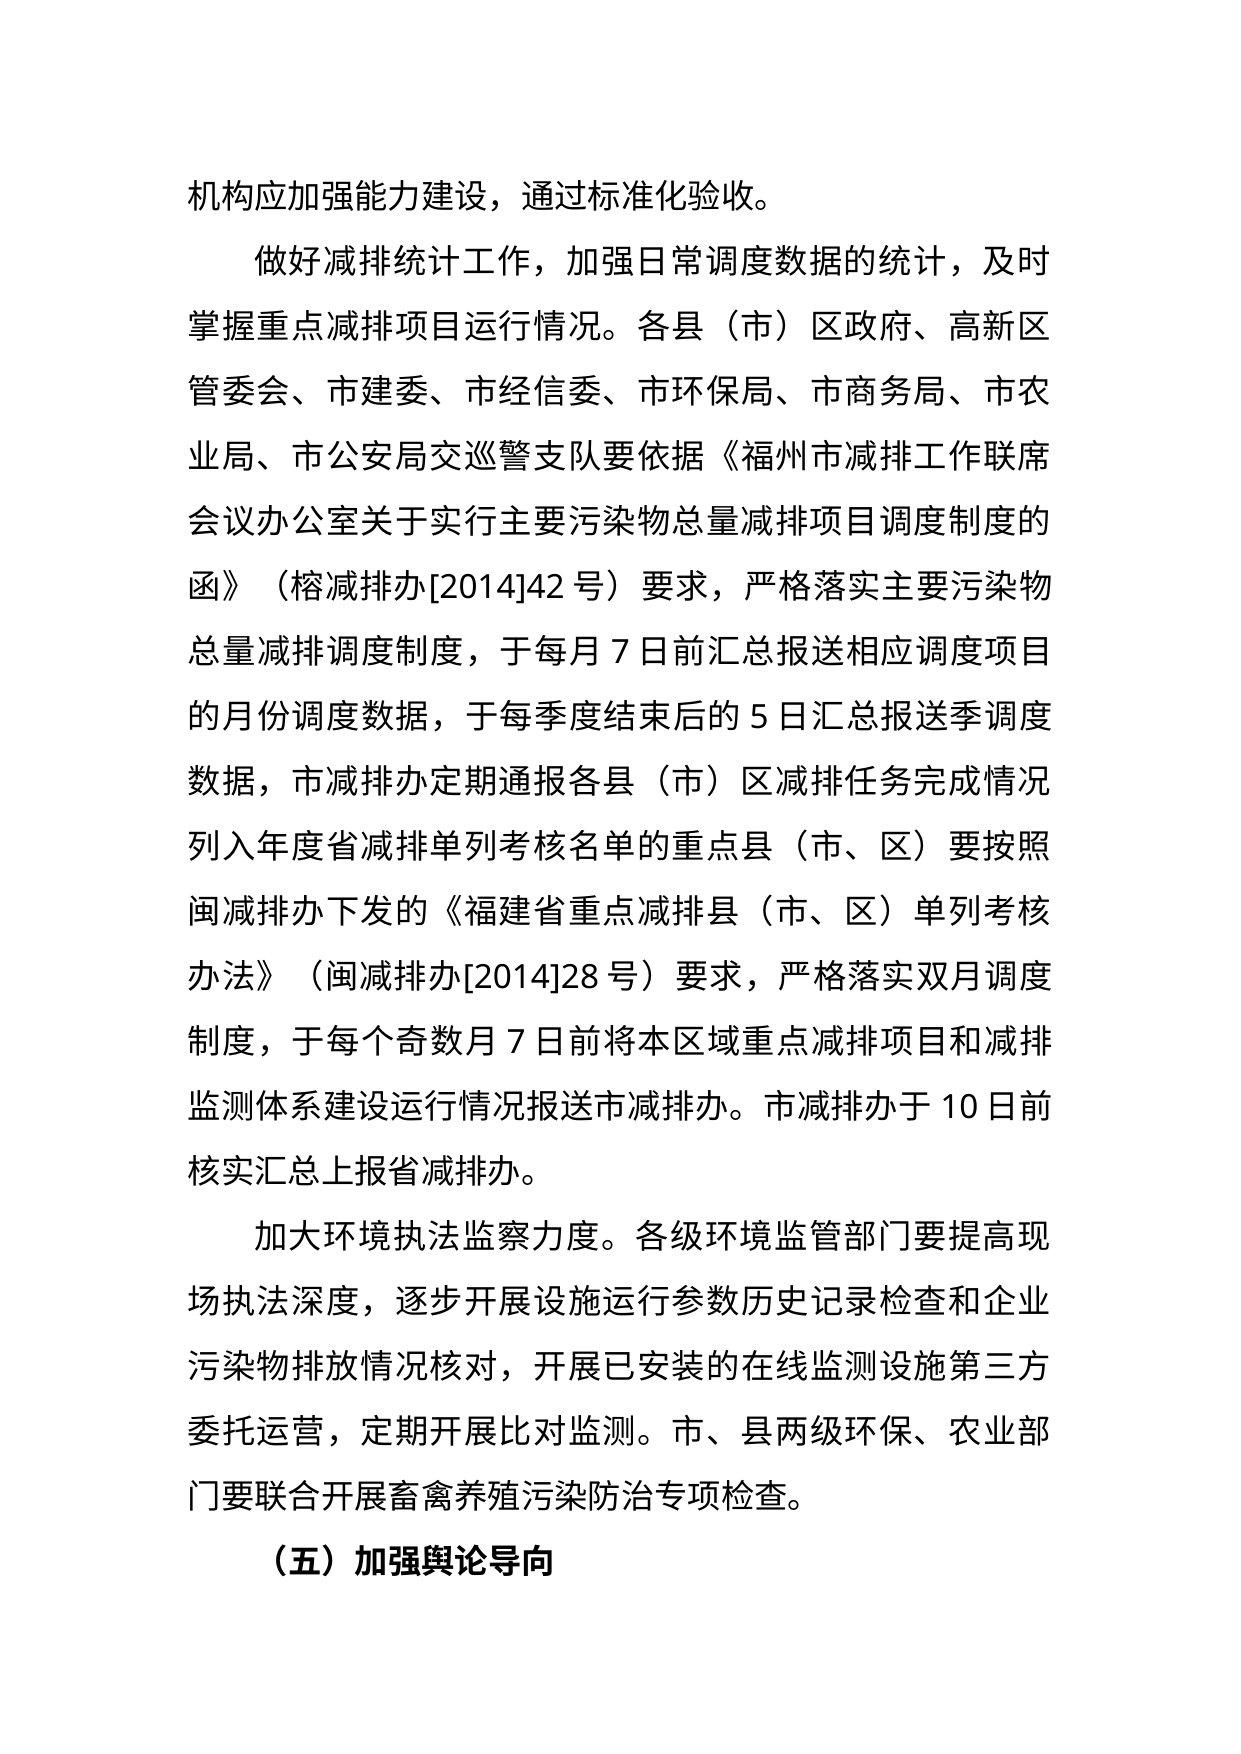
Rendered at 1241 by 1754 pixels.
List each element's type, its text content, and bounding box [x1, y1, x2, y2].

text 做好减排统计工作，加强日常调度数据的统计，及时掌握重点减排项目运行情况。各县（市）区政府、高新区管委会、市建委、市经信委、市环保局、市商务局、市农业局、市公安局交巡警支队要依据《福州市减排工作联席会议办公室关于实行主要污染物总量减排项目调度制度的函》（榕减排办[2014]42号）要求，严格落实主要污染物总量减排调度制度，于每月7日前汇总报送相应调度项目的月份调度数据，于每季度结束后的5日汇总报送季调度数据，市减排办定期通报各县（市）区减排任务完成情况。列入年度省减排单列考核名单的重点县（市、区）要按照闽减排办下发的《福建省重点减排县（市、区）单列考核办法》（闽减排办[2014]28号）要求，严格落实双月调度制度，于每个奇数月7日前将本区域重点减排项目和减排监测体系建设运行情况报送市减排办。市减排办于10日前核实汇总上报省减排办。 [187, 227, 1053, 1202]
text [187, 162, 1053, 227]
text （五）加强舆论导向 [187, 1527, 1053, 1592]
text 加大环境执法监察力度。各级环境监管部门要提高现场执法深度，逐步开展设施运行参数历史记录检查和企业污染物排放情况核对，开展已安装的在线监测设施第三方委托运营，定期开展比对监测。市、县两级环保、农业部门要联合开展畜禽养殖污染防治专项检查。 [187, 1202, 1053, 1527]
